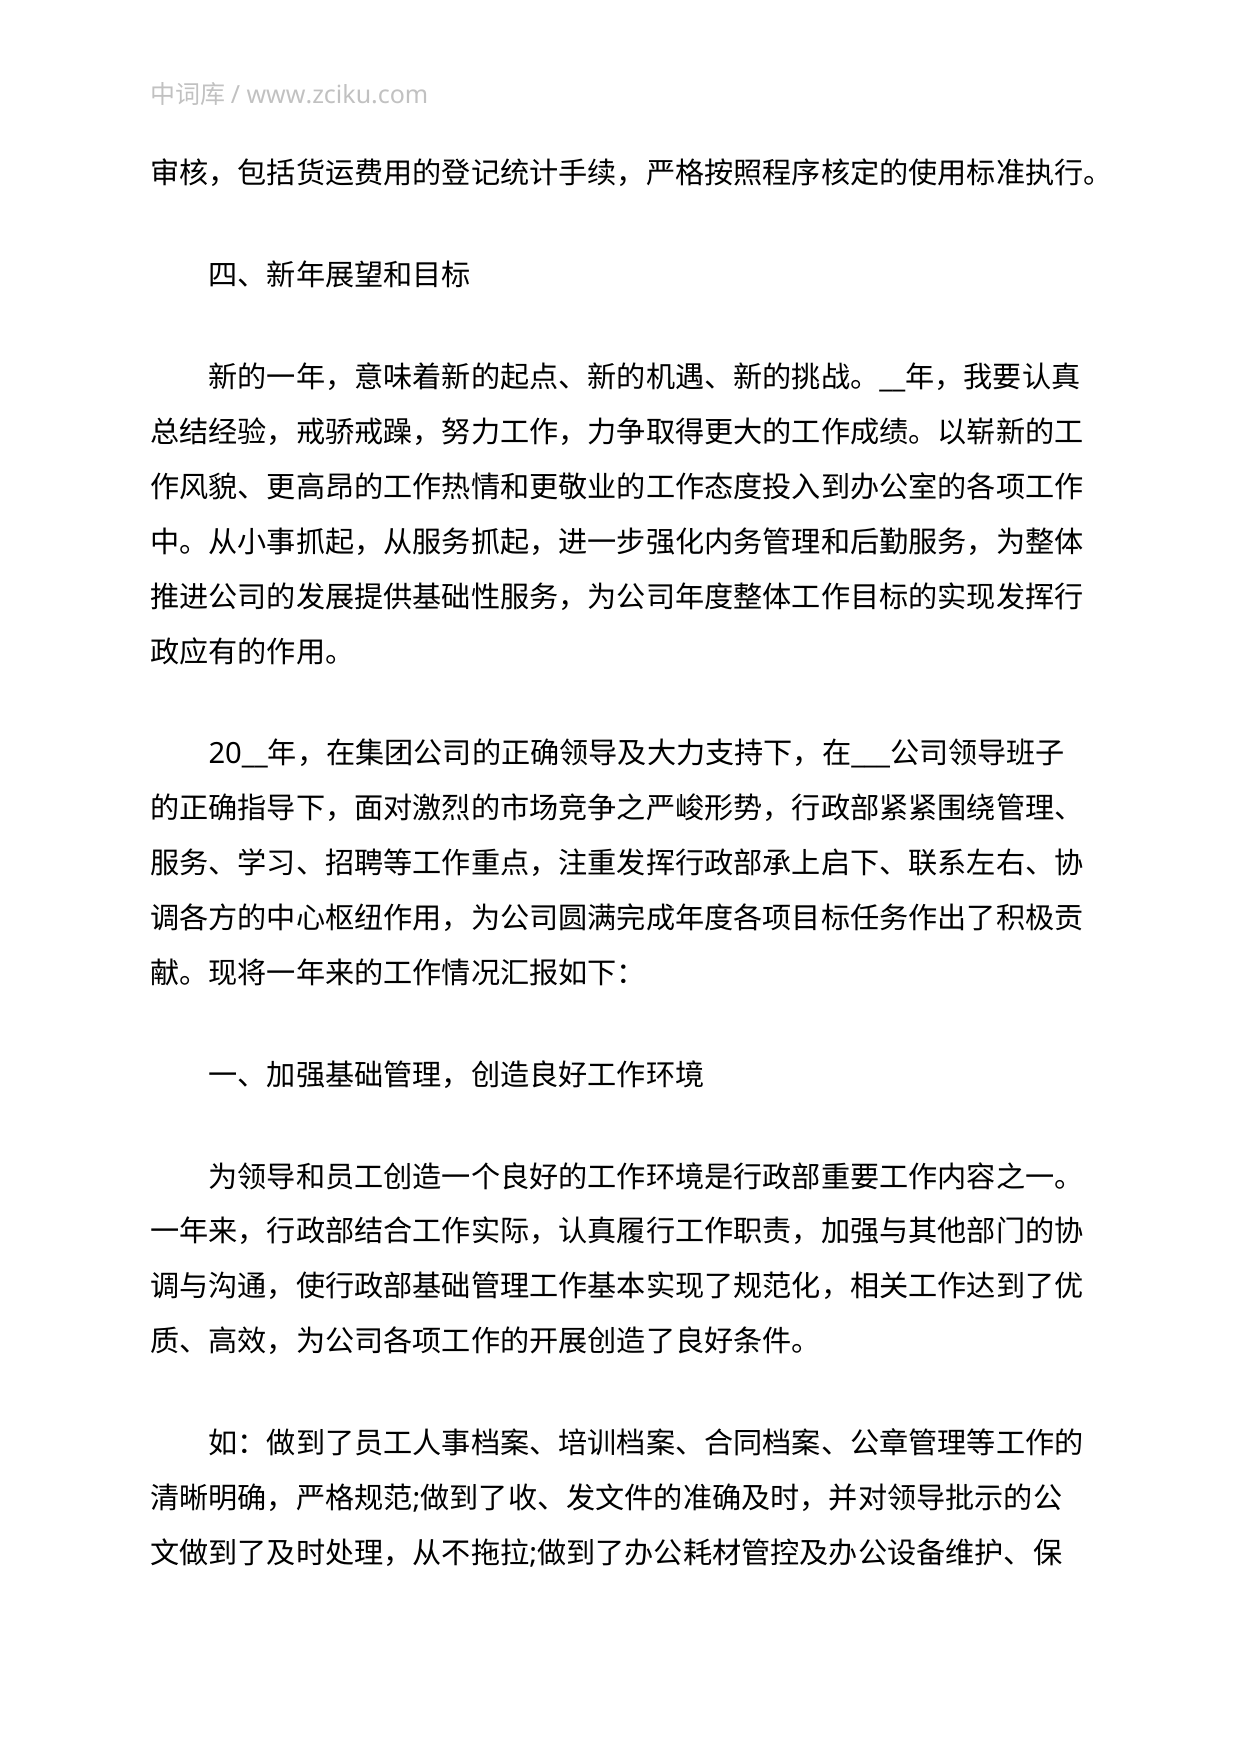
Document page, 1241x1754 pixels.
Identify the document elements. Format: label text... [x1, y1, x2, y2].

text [150, 1419, 1090, 1572]
text 新的一年，意味着新的起点、新的机遇、新的挑战。__年，我要认真总结经验，戒骄戒躁，努力工作，力争取得更大的工作成绩。以崭新的工作风貌、更高昂的工作热情和更敬业的工作态度投入到办公室的各项工作中。从小事抓起，从服务抓起，进一步强化内务管理和后勤服务，为整体推进公司的发展提供基础性服务，为公司年度整体工作目标的实现发挥行政应有的作用。 [150, 353, 1090, 670]
text 一、加强基础管理，创造良好工作环境 [150, 1051, 1090, 1094]
text 为领导和员工创造一个良好的工作环境是行政部重要工作内容之一。一年来，行政部结合工作实际，认真履行工作职责，加强与其他部门的协调与沟通，使行政部基础管理工作基本实现了规范化，相关工作达到了优质、高效，为公司各项工作的开展创造了良好条件。 [150, 1153, 1090, 1360]
text 四、新年展望和目标 [150, 252, 1090, 294]
text 20__年，在集团公司的正确领导及大力支持下，在___公司领导班子的正确指导下，面对激烈的市场竞争之严峻形势，行政部紧紧围绕管理、服务、学习、招聘等工作重点，注重发挥行政部承上启下、联系左右、协调各方的中心枢纽作用，为公司圆满完成年度各项目标任务作出了积极贡献。现将一年来的工作情况汇报如下： [150, 730, 1090, 992]
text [150, 150, 1090, 192]
